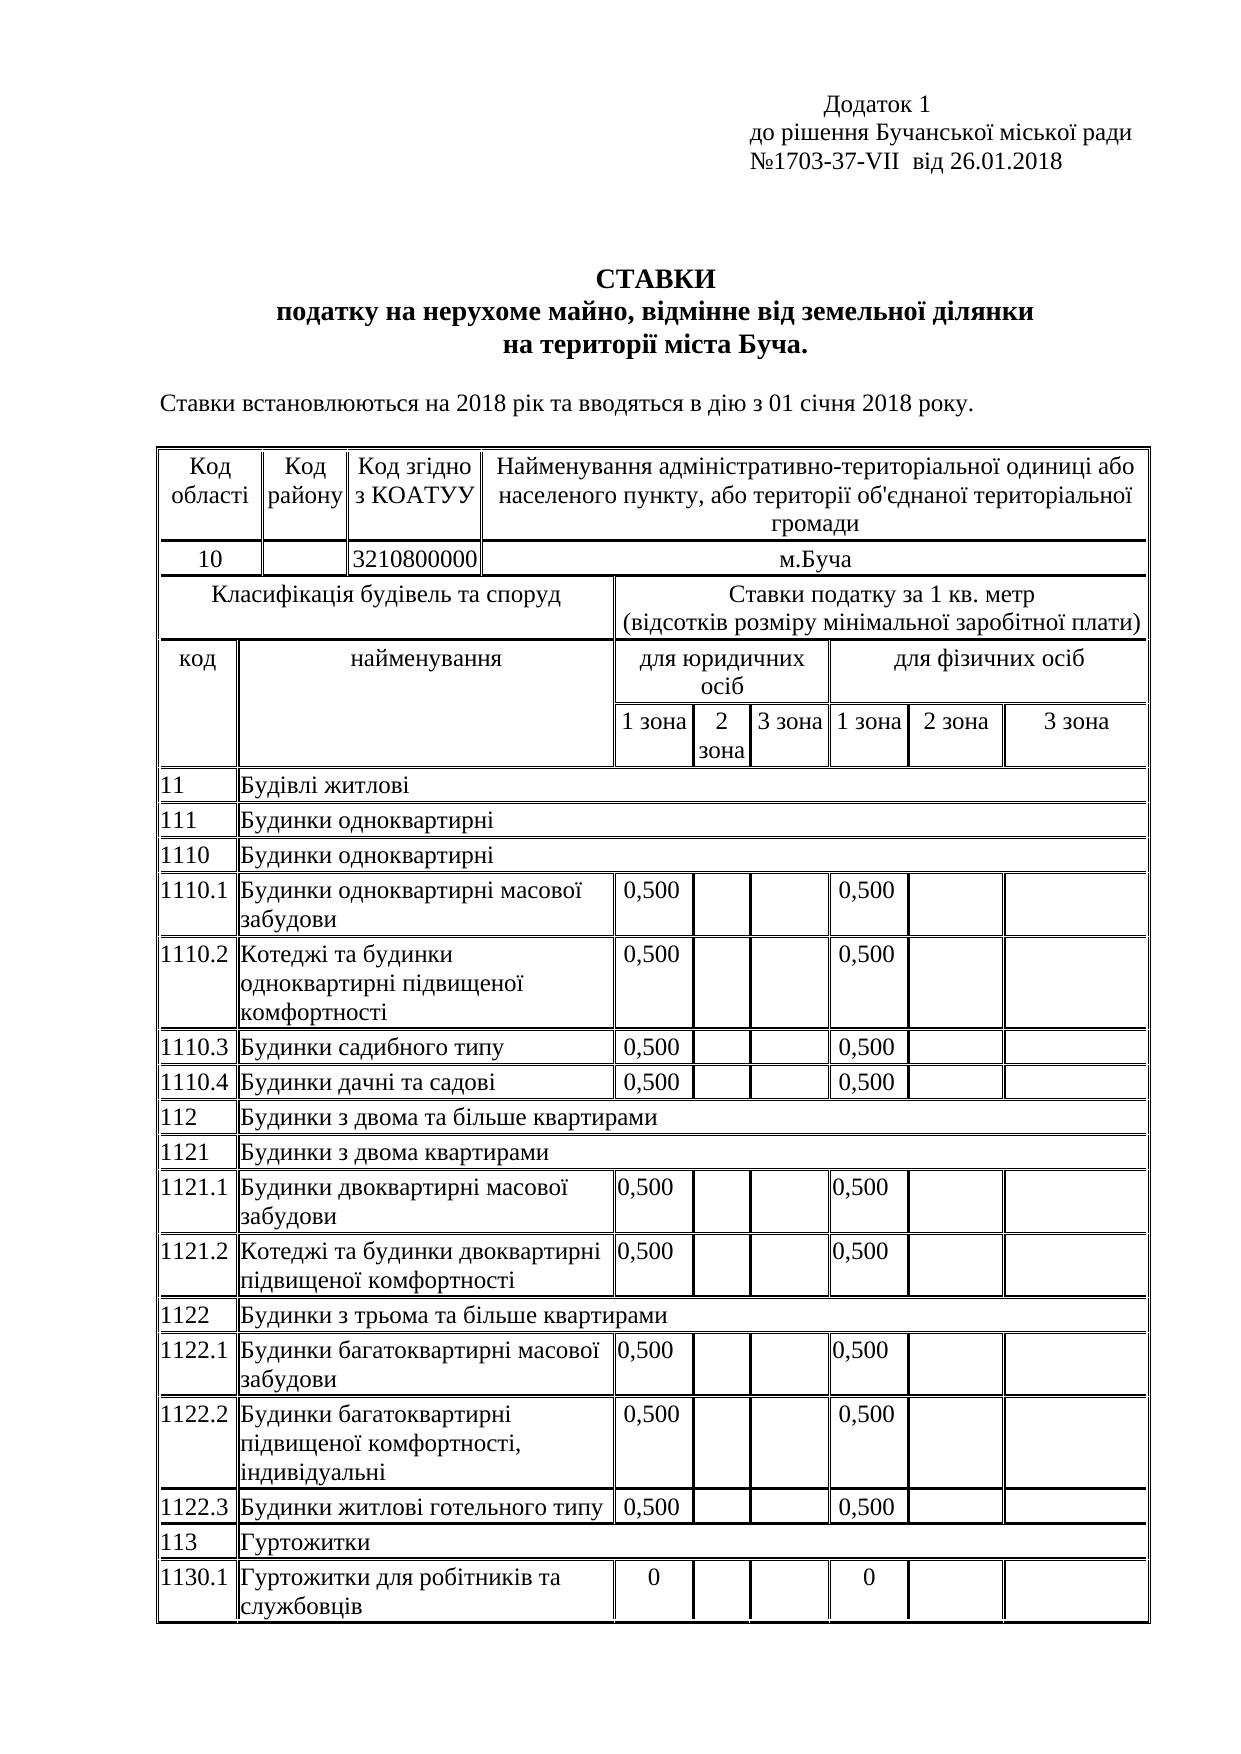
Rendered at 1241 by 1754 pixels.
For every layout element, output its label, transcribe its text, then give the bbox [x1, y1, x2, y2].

table_cell 1122 [159, 1295, 236, 1331]
table_cell 0 [615, 1561, 693, 1621]
table_cell 0,500 [616, 1031, 692, 1062]
table_cell 0,500 [831, 1334, 907, 1394]
table_cell [750, 1561, 830, 1621]
table_cell 1122.3 [159, 1487, 236, 1522]
table_cell Будинки одноквартирні масової забудови [240, 874, 613, 935]
table_cell [695, 874, 749, 935]
table_cell 0 [830, 1561, 908, 1621]
table_cell 0,500 [616, 1171, 692, 1232]
text СТАВКИ податку на нерухоме майно, відмінне від земельної ділянки [159, 262, 1152, 327]
table_cell 113 [159, 1522, 236, 1557]
table_cell Будинки одноквартирні [238, 836, 1149, 871]
text Додаток 1 до рішення Бучанської міської ради №1703-37-VII від 26.01.2018 [749, 89, 1152, 175]
table_cell [752, 938, 828, 1027]
table_cell [910, 1334, 1002, 1394]
table_cell [752, 1334, 828, 1394]
table_cell Будинки садибного типу [240, 1031, 613, 1062]
table_cell 0,500 [831, 1490, 907, 1522]
table_cell [1006, 1063, 1148, 1097]
table_cell 10 [159, 539, 261, 574]
table_cell [695, 1171, 749, 1232]
table_cell Ставки податку за 1 кв. метр (відсотків розміру мінімальної заробітної плати) [616, 574, 1148, 638]
table_cell [752, 1171, 828, 1232]
table_cell 2 зона [695, 705, 749, 766]
table_cell Будинки двоквартирні масової забудови [240, 1171, 613, 1232]
table_cell [1004, 871, 1149, 935]
table_cell [695, 1398, 749, 1487]
table_cell найменування [240, 641, 613, 766]
table_cell [752, 874, 828, 935]
table_cell Гуртожитки для робітників та службовців [238, 1561, 615, 1621]
table_cell 1110.4 [159, 1063, 236, 1097]
table_cell 111 [157, 801, 238, 836]
table_cell 0,500 [616, 938, 692, 1027]
table_cell для юридичних осіб [616, 641, 828, 702]
table_cell [1006, 1027, 1148, 1062]
table_cell 0,500 [616, 1398, 692, 1487]
table_cell 3210800000 [349, 542, 480, 574]
table_cell [693, 1561, 750, 1621]
table_cell 1110 [157, 836, 238, 871]
table_cell [695, 938, 749, 1027]
table_cell 3 зона [752, 705, 828, 766]
table_cell 3 зона [1004, 702, 1149, 766]
table_cell м.Буча [483, 539, 1148, 574]
table_cell для фізичних осіб [831, 638, 1149, 702]
table_cell 1 зона [831, 705, 907, 766]
table_cell [695, 1066, 749, 1097]
table_cell [908, 1559, 1004, 1621]
table_cell 0,500 [831, 1066, 907, 1097]
table_cell Будівлі житлові [238, 766, 1149, 801]
table_cell [1006, 1487, 1148, 1522]
table_cell Будинки дачні та садові [240, 1066, 613, 1097]
table_cell [1004, 935, 1149, 1027]
table_cell 1 зона [616, 705, 692, 766]
table_cell [910, 1031, 1002, 1062]
table_cell Будинки багатоквартирні масової забудови [240, 1334, 613, 1394]
table_cell [695, 1235, 749, 1295]
table_cell [752, 1235, 828, 1295]
table_cell 11 [157, 766, 238, 801]
text на території міста Буча. [159, 327, 1152, 359]
table_header Найменування адміністративно-територіальної одиниці або населеного пункту, або території об'єднаної територіальної громади [482, 450, 1148, 539]
table_cell 0,500 [616, 1490, 692, 1522]
table_cell Котеджі та будинки одноквартирні підвищеної комфортності [240, 938, 613, 1027]
table_cell Будинки одноквартирні [238, 801, 1149, 836]
table_header Код району [263, 450, 348, 539]
table_header Код області [159, 450, 263, 539]
table_cell 1121.2 [157, 1232, 238, 1295]
table_cell 1121.1 [157, 1168, 238, 1232]
table_cell 2 зона [910, 705, 1002, 766]
table_cell 0,500 [831, 1398, 907, 1487]
text Ставки встановлюються на 2018 рік та вводяться в дію з 01 січня 2018 року. [159, 388, 1152, 417]
table_cell [1004, 1557, 1148, 1621]
table_cell [752, 1490, 828, 1522]
table_cell [1006, 1394, 1148, 1487]
table_cell 0,500 [831, 874, 907, 935]
table_cell 0,500 [831, 1031, 907, 1062]
table_cell 0,500 [831, 1235, 907, 1295]
table_cell [910, 938, 1002, 1027]
table_cell 1122.1 [157, 1331, 238, 1394]
table_cell [752, 1066, 828, 1097]
table_cell Будинки з двома та більше квартирами [240, 1098, 1148, 1133]
table_cell Будинки багатоквартирні підвищеної комфортності, індивідуальні [240, 1398, 613, 1487]
table_cell [752, 1398, 828, 1487]
table_cell Класифікація будівель та споруд [159, 574, 613, 638]
table_cell Будинки з трьома та більше квартирами [240, 1295, 1148, 1331]
table_cell [695, 1031, 749, 1062]
table_cell 1130.1 [159, 1557, 238, 1621]
table_header Код згідно з КОАТУУ [348, 450, 482, 539]
table_cell 1110.3 [159, 1027, 236, 1062]
table_cell [910, 1235, 1002, 1295]
table_cell 1110.2 [157, 935, 238, 1027]
table_cell [752, 1031, 828, 1062]
table_cell [910, 1398, 1002, 1487]
table_cell Будинки житлові готельного типу [240, 1490, 613, 1522]
table_cell 0,500 [616, 1235, 692, 1295]
table_cell [264, 542, 346, 574]
table_cell Котеджі та будинки двоквартирні підвищеної комфортності [240, 1235, 613, 1295]
table_cell 1121 [157, 1133, 238, 1168]
table_cell [910, 1171, 1002, 1232]
table_cell [1004, 1168, 1149, 1232]
table_cell 0,500 [831, 938, 907, 1027]
table_cell 1122.2 [159, 1394, 236, 1487]
table_cell [695, 1490, 749, 1522]
table_cell 0,500 [831, 1171, 907, 1232]
table_cell 0,500 [616, 874, 692, 935]
table_cell 0,500 [616, 1066, 692, 1097]
table_cell [1004, 1232, 1149, 1295]
table_cell 0,500 [616, 1334, 692, 1394]
table_cell [910, 1066, 1002, 1097]
table_cell Гуртожитки [240, 1522, 1148, 1557]
table_cell код [157, 638, 236, 766]
table_cell [910, 874, 1002, 935]
table_cell [1004, 1331, 1149, 1394]
table_cell Будинки з двома квартирами [238, 1133, 1149, 1168]
table_cell 112 [159, 1098, 236, 1133]
table_cell 1110.1 [157, 871, 238, 935]
table_cell [695, 1334, 749, 1394]
table_cell [910, 1490, 1002, 1522]
